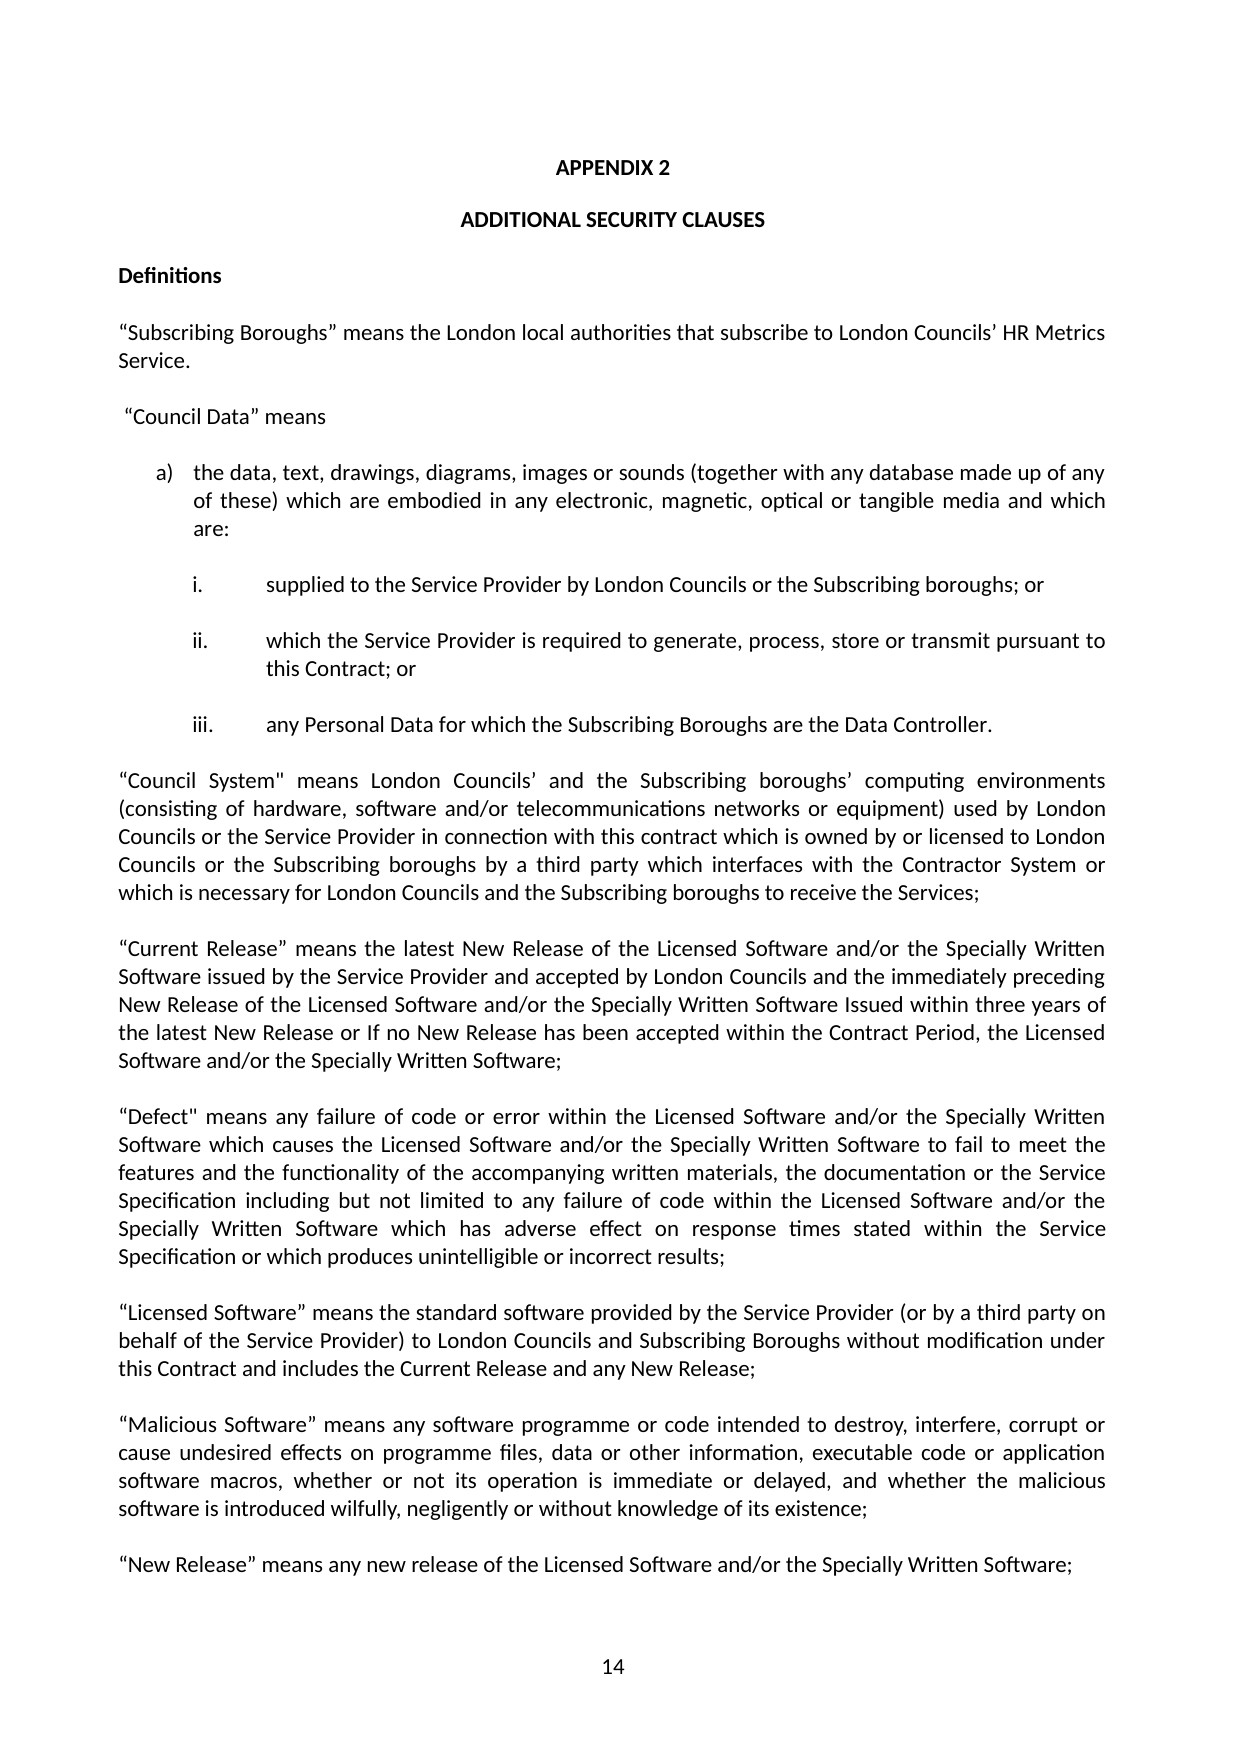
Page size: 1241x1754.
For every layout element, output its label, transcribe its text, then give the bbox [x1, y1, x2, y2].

text “Malicious Software” means any software programme or code intended to destroy, interfere, corrupt or cause undesired effects on programme files, data or other information, executable code or application software macros, whether or not its operation is immediate or delayed, and whether the malicious software is introduced wilfully, negligently or without knowledge of its existence; [118, 1411, 1107, 1523]
text Definitions [118, 262, 1107, 290]
text “Licensed Software” means the standard software provided by the Service Provider (or by a third party on behalf of the Service Provider) to London Councils and Subscribing Boroughs without modification under this Contract and includes the Current Release and any New Release; [118, 1298, 1107, 1382]
text “Subscribing Boroughs” means the London local authorities that subscribe to London Councils’ HR Metrics Service. [118, 318, 1107, 374]
text “Defect" means any failure of code or error within the Licensed Software and/or the Specially Written Software which causes the Licensed Software and/or the Specially Written Software to fail to meet the features and the functionality of the accompanying written materials, the documentation or the Service Specification including but not limited to any failure of code within the Licensed Software and/or the Specially Written Software which has adverse effect on response times stated within the Service Specification or which produces unintelligible or incorrect results; [118, 1102, 1107, 1270]
list supplied to the Service Provider by London Councils or the Subscribing boroughs; or [192, 570, 1107, 598]
text “Council System" means London Councils’ and the Subscribing boroughs’ computing environments (consisting of hardware, software and/or telecommunications networks or equipment) used by London Councils or the Service Provider in connection with this contract which is owned by or licensed to London Councils or the Subscribing boroughs by a third party which interfaces with the Contractor System or which is necessary for London Councils and the Subscribing boroughs to receive the Services; [118, 766, 1107, 906]
list which the Service Provider is required to generate, process, store or transmit pursuant to this Contract; or [192, 626, 1107, 682]
list any Personal Data for which the Subscribing Boroughs are the Data Controller. [192, 710, 1107, 738]
text “Current Release” means the latest New Release of the Licensed Software and/or the Specially Written Software issued by the Service Provider and accepted by London Councils and the immediately preceding New Release of the Licensed Software and/or the Specially Written Software Issued within three years of the latest New Release or If no New Release has been accepted within the Contract Period, the Licensed Software and/or the Specially Written Software; [118, 934, 1107, 1074]
list the data, text, drawings, diagrams, images or sounds (together with any database made up of any of these) which are embodied in any electronic, magnetic, optical or tangible media and which are: [156, 458, 1107, 542]
text APPENDIX 2 [118, 153, 1107, 181]
text “New Release” means any new release of the Licensed Software and/or the Specially Written Software; [118, 1551, 1107, 1579]
text ADDITIONAL SECURITY CLAUSES [118, 206, 1107, 234]
text “Council Data” means [118, 402, 1107, 430]
